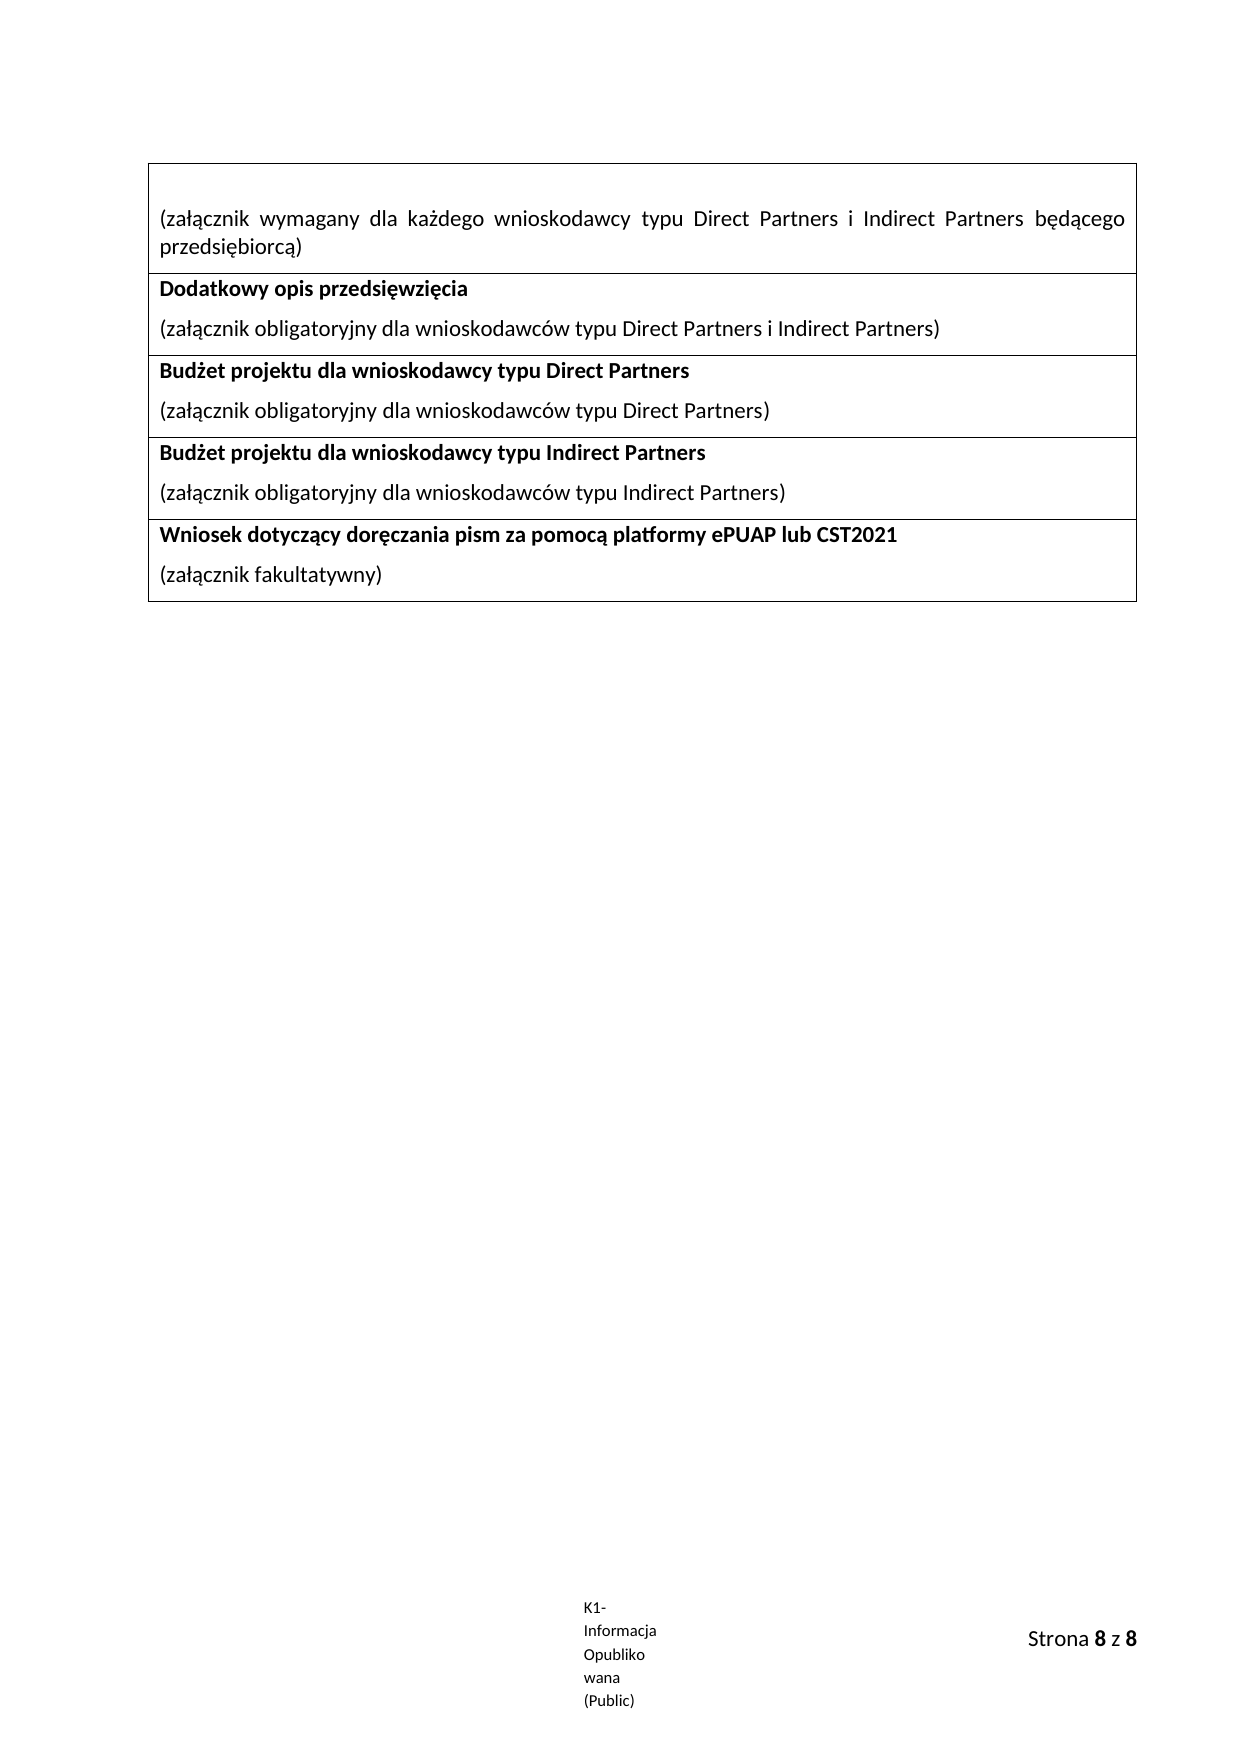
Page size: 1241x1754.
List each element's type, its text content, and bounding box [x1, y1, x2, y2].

table_cell Budżet projektu dla wnioskodawcy typu Indirect Partners (załącznik obligatoryjny dla wnioskodawców typu Indirect Partners) [149, 438, 1136, 519]
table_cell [149, 164, 1136, 273]
table_cell Budżet projektu dla wnioskodawcy typu Direct Partners (załącznik obligatoryjny dla wnioskodawców typu Direct Partners) [149, 356, 1136, 437]
table_cell Dodatkowy opis przedsięwzięcia (załącznik obligatoryjny dla wnioskodawców typu Direct Partners i Indirect Partners) [149, 274, 1136, 355]
table_cell Wniosek dotyczący doręczania pism za pomocą platformy ePUAP lub CST2021 (załącznik fakultatywny) [149, 520, 1136, 601]
